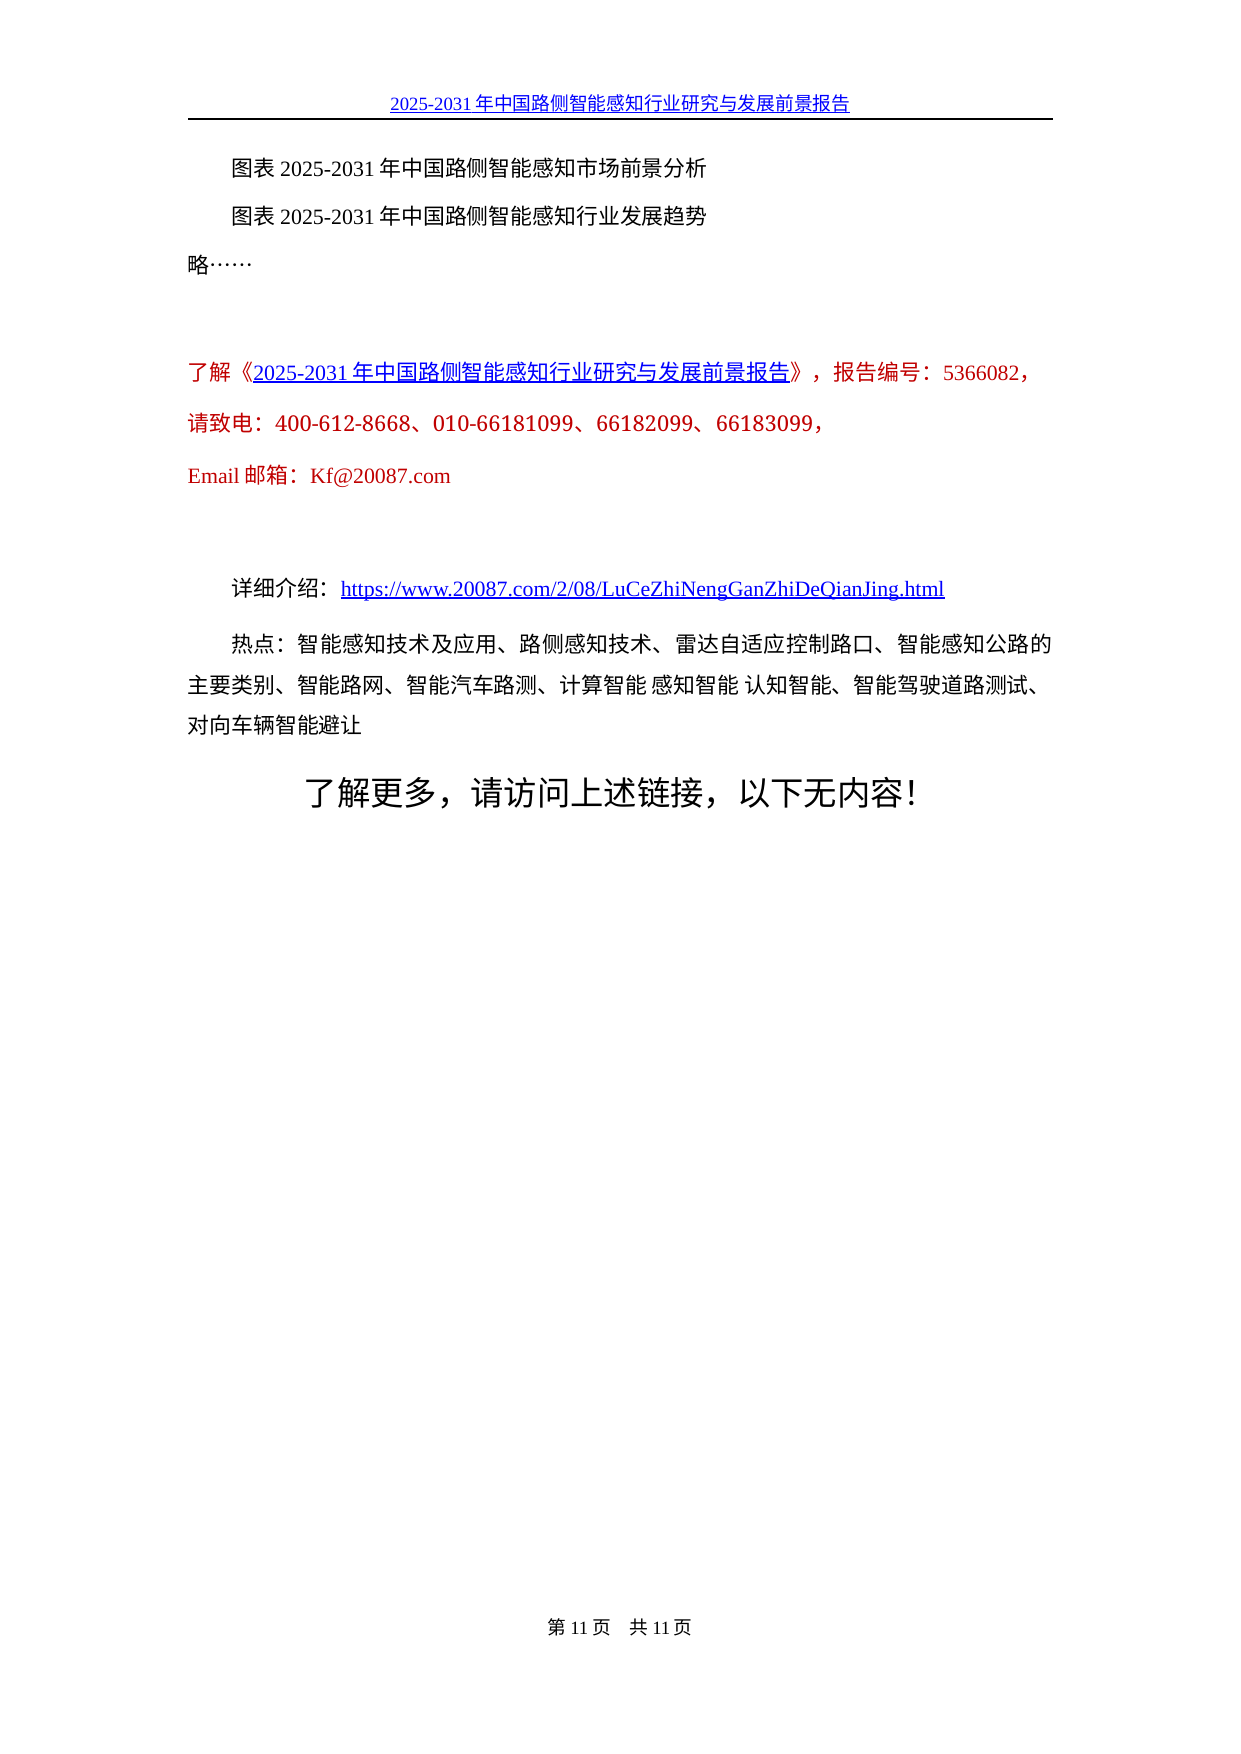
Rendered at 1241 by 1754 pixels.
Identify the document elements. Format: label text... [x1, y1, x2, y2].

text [187, 150, 1053, 280]
title 了解更多，请访问上述链接，以下无内容！ [187, 758, 1053, 823]
text Email邮箱：Kf@20087.com [187, 457, 1053, 490]
text 热点：智能感知技术及应用、路侧感知技术、雷达自适应控制路口、智能感知公路的主要类别、智能路网、智能汽车路测、计算智能 感知智能 认知智能、智能驾驶道路测试、对向车辆智能避让 [187, 627, 1053, 741]
text 了解《2025-2031年中国路侧智能感知行业研究与发展前景报告》，报告编号：5366082， [187, 354, 1053, 387]
text 详细介绍：https://www.20087.com/2/08/LuCeZhiNengGanZhiDeQianJing.html [187, 570, 1053, 603]
text 请致电：400-612-8668、010-66181099、66182099、66183099， [187, 406, 1053, 438]
